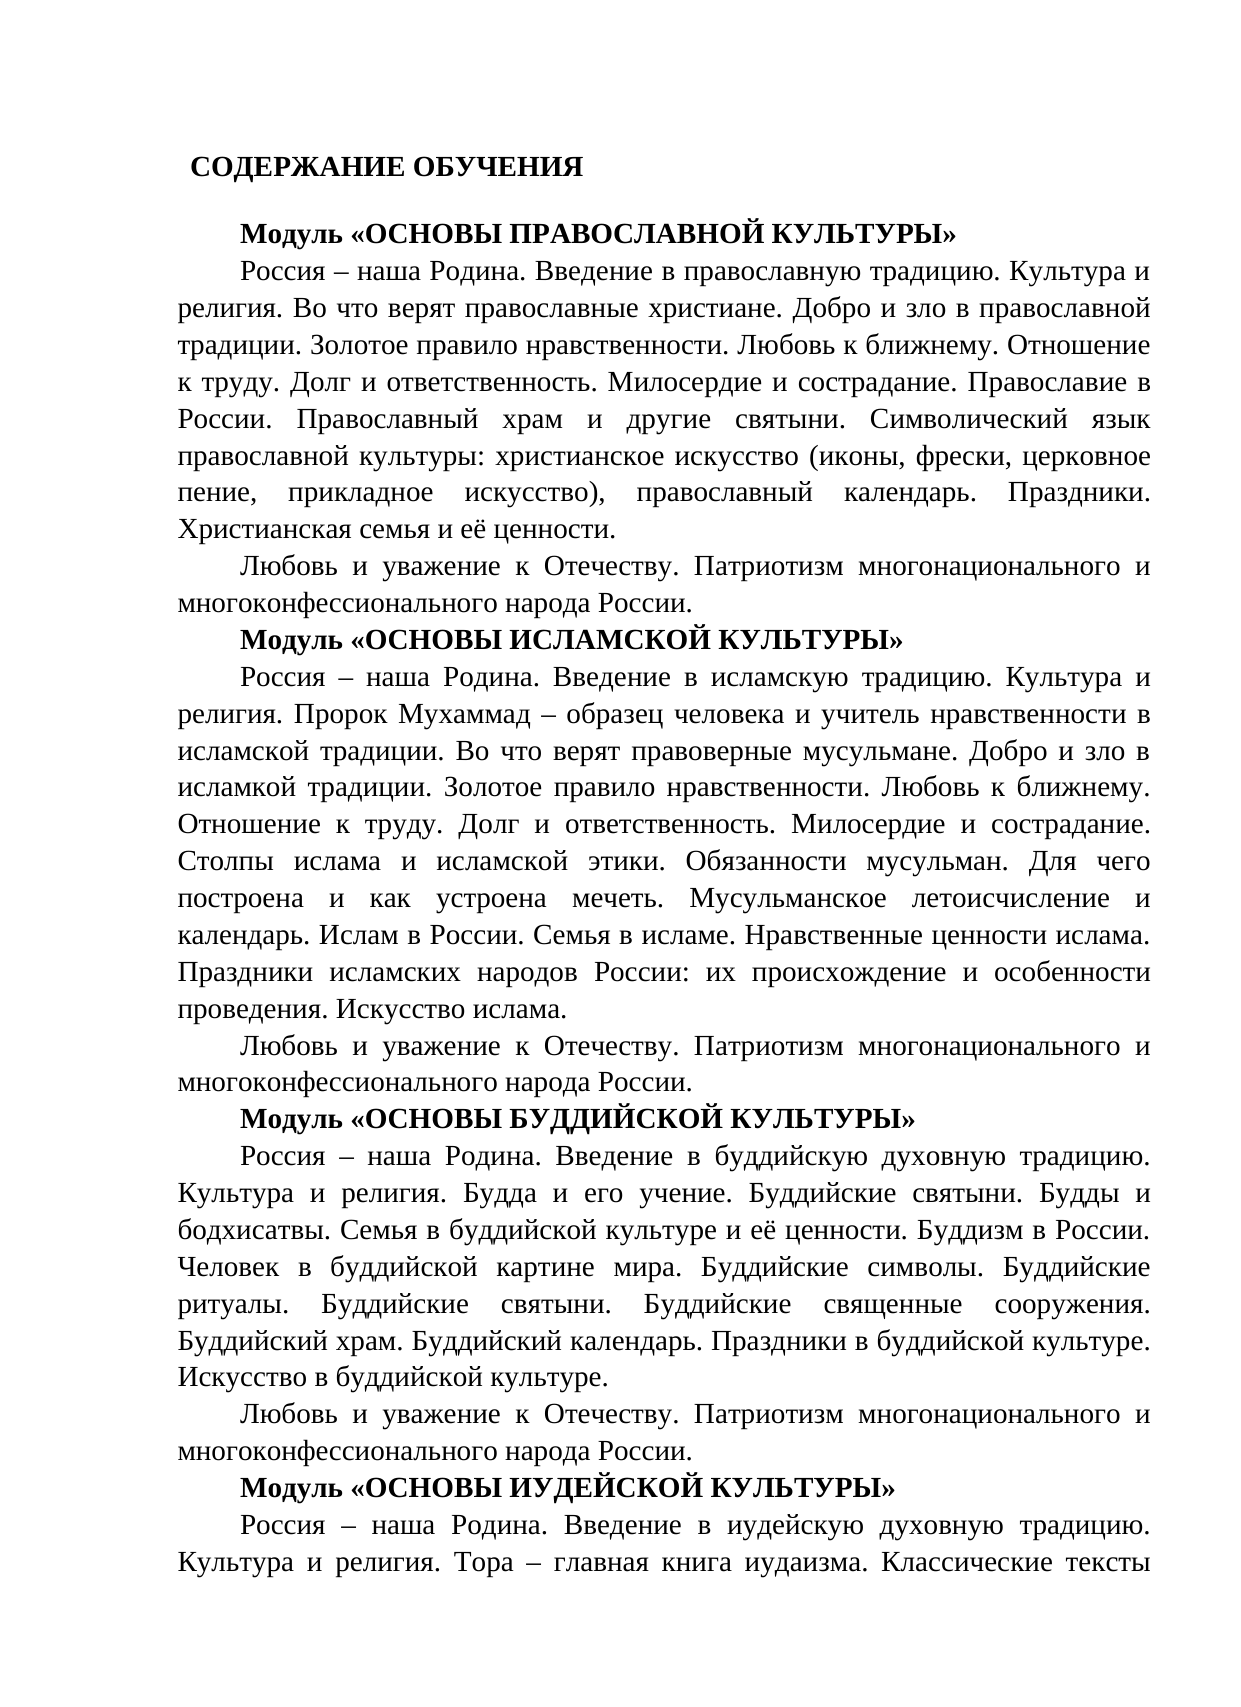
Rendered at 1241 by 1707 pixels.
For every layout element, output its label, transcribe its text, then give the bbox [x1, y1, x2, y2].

text Любовь и уважение к Отечеству. Патриотизм многонационального и многоконфессионального народа России. [177, 548, 1152, 619]
text Модуль «ОСНОВЫ ИУДЕЙСКОЙ КУЛЬТУРЫ» [177, 1470, 1152, 1504]
text Россия – наша Родина. Введение в исламскую традицию. Культура и религия. Пророк Мухаммад – образец человека и учитель нравственности в исламской традиции. Во что верят правоверные мусульмане. Добро и зло в исламкой традиции. Золотое правило нравственности. Любовь к ближнему. Отношение к труду. Долг и ответственность. Милосердие и сострадание. Столпы ислама и исламской этики. Обязанности мусульман. Для чего построена и как устроена мечеть. Мусульманское летоисчисление и календарь. Ислам в России. Семья в исламе. Нравственные ценности ислама. Праздники исламских народов России: их происхождение и особенности проведения. Искусство ислама. [177, 659, 1152, 1024]
text Россия – наша Родина. Введение в православную традицию. Культура и религия. Во что верят православные христиане. Добро и зло в православной традиции. Золотое правило нравственности. Любовь к ближнему. Отношение к труду. Долг и ответственность. Милосердие и сострадание. Православие в России. Православный храм и другие святыни. Символический язык православной культуры: христианское искусство (иконы, фрески, церковное пение, прикладное искусство), православный календарь. Праздники. Христианская семья и её ценности. [177, 253, 1152, 545]
text Модуль «ОСНОВЫ ИСЛАМСКОЙ КУЛЬТУРЫ» [177, 622, 1152, 656]
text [177, 1507, 1152, 1577]
text Россия – наша Родина. Введение в буддийскую духовную традицию. Культура и религия. Будда и его учение. Буддийские святыни. Будды и бодхисатвы. Семья в буддийской культуре и её ценности. Буддизм в России. Человек в буддийской картине мира. Буддийские символы. Буддийские ритуалы. Буддийские святыни. Буддийские священные сооружения. Буддийский храм. Буддийский календарь. Праздники в буддийской культуре. Искусство в буддийской культуре. [177, 1138, 1152, 1393]
text Любовь и уважение к Отечеству. Патриотизм многонационального и многоконфессионального народа России. [177, 1028, 1152, 1098]
text Модуль «ОСНОВЫ ПРАВОСЛАВНОЙ КУЛЬТУРЫ» [177, 216, 1152, 250]
text Модуль «ОСНОВЫ БУДДИЙСКОЙ КУЛЬТУРЫ» [177, 1101, 1152, 1135]
text Любовь и уважение к Отечеству. Патриотизм многонационального и многоконфессионального народа России. [177, 1396, 1152, 1467]
text СОДЕРЖАНИЕ ОБУЧЕНИЯ [190, 149, 1152, 182]
